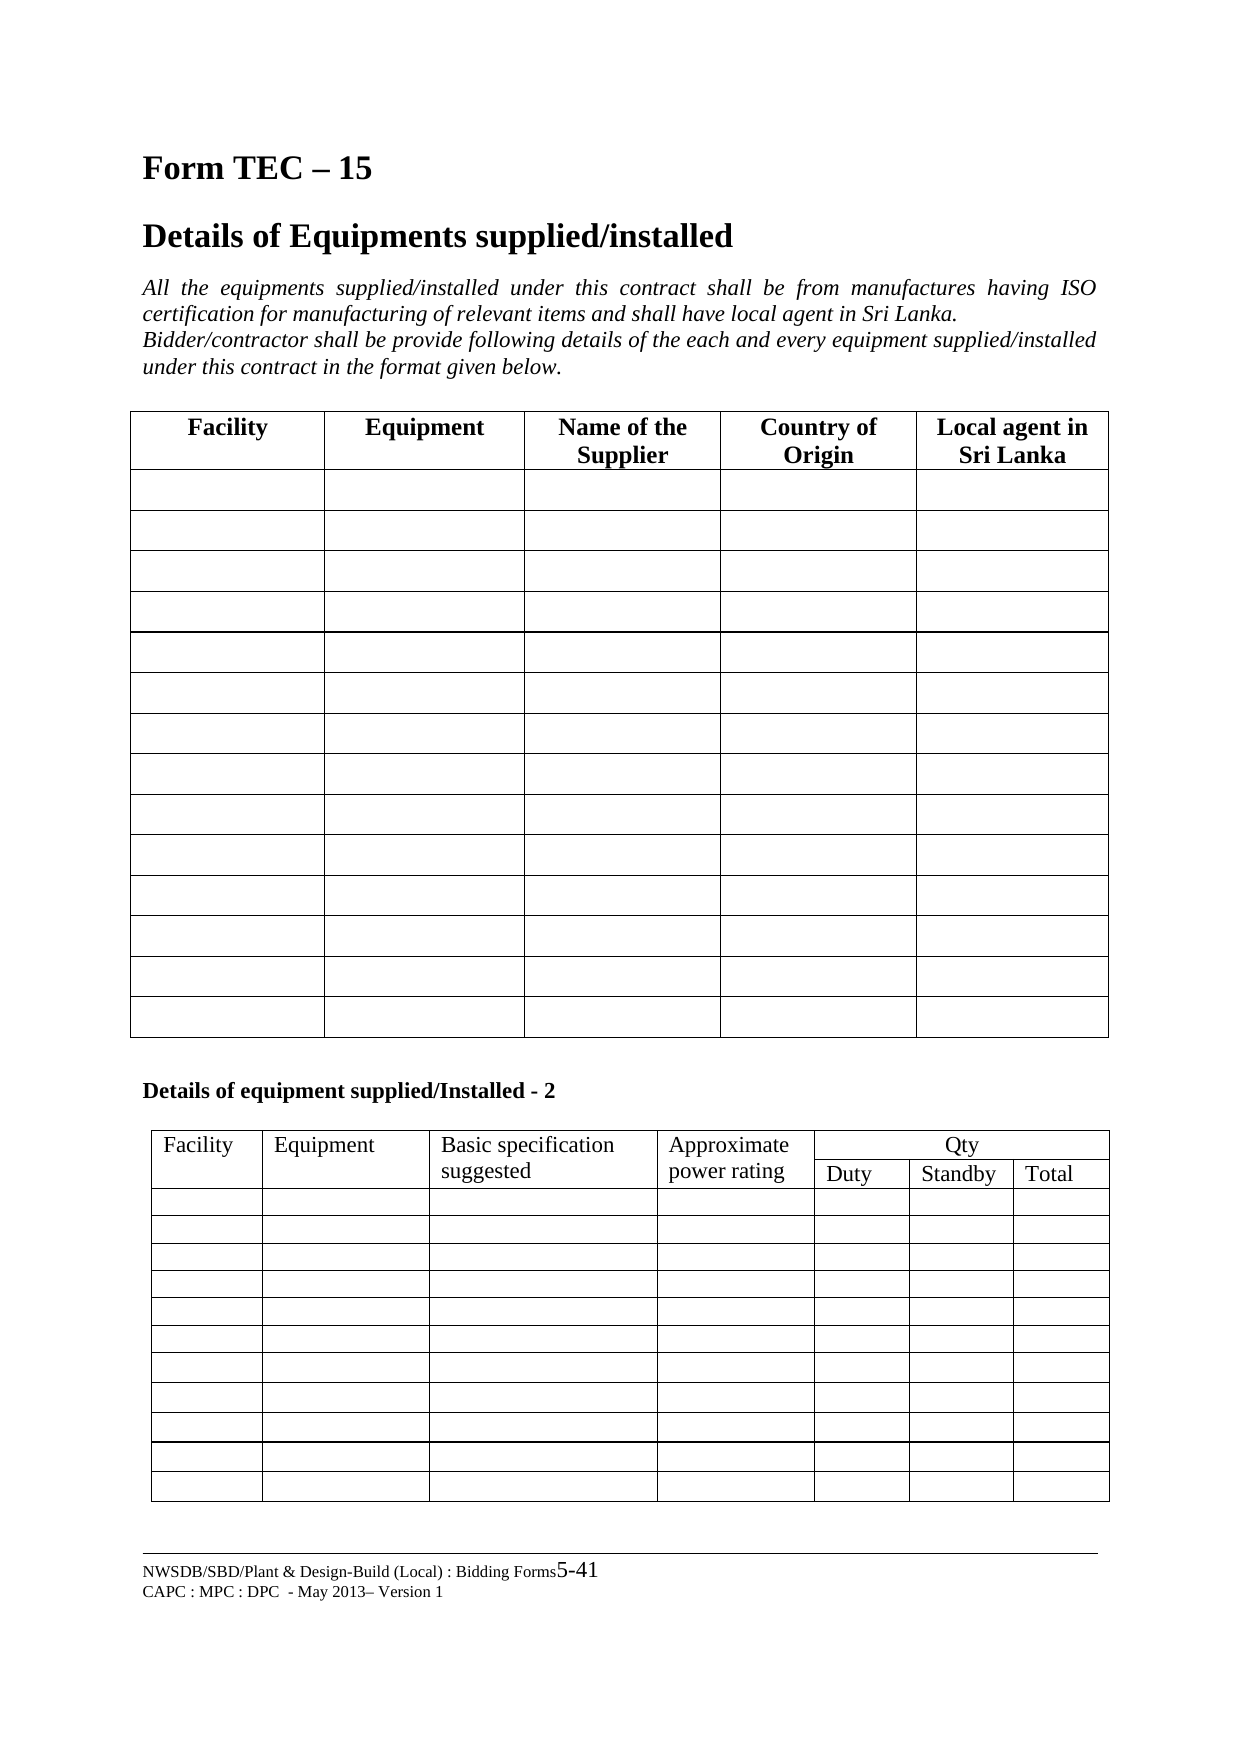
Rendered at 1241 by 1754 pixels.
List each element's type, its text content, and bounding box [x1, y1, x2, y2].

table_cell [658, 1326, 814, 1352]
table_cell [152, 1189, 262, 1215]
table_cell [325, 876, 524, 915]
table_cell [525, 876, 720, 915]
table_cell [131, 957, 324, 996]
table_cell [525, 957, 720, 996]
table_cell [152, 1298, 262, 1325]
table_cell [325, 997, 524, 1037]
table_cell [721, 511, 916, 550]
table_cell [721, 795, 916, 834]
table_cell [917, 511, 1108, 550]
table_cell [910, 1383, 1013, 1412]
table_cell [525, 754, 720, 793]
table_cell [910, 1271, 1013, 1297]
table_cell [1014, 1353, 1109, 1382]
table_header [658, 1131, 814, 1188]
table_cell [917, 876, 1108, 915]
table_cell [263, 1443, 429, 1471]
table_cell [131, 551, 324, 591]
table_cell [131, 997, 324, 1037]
text Details of equipment supplied/Installed - 2 [142, 1077, 1098, 1103]
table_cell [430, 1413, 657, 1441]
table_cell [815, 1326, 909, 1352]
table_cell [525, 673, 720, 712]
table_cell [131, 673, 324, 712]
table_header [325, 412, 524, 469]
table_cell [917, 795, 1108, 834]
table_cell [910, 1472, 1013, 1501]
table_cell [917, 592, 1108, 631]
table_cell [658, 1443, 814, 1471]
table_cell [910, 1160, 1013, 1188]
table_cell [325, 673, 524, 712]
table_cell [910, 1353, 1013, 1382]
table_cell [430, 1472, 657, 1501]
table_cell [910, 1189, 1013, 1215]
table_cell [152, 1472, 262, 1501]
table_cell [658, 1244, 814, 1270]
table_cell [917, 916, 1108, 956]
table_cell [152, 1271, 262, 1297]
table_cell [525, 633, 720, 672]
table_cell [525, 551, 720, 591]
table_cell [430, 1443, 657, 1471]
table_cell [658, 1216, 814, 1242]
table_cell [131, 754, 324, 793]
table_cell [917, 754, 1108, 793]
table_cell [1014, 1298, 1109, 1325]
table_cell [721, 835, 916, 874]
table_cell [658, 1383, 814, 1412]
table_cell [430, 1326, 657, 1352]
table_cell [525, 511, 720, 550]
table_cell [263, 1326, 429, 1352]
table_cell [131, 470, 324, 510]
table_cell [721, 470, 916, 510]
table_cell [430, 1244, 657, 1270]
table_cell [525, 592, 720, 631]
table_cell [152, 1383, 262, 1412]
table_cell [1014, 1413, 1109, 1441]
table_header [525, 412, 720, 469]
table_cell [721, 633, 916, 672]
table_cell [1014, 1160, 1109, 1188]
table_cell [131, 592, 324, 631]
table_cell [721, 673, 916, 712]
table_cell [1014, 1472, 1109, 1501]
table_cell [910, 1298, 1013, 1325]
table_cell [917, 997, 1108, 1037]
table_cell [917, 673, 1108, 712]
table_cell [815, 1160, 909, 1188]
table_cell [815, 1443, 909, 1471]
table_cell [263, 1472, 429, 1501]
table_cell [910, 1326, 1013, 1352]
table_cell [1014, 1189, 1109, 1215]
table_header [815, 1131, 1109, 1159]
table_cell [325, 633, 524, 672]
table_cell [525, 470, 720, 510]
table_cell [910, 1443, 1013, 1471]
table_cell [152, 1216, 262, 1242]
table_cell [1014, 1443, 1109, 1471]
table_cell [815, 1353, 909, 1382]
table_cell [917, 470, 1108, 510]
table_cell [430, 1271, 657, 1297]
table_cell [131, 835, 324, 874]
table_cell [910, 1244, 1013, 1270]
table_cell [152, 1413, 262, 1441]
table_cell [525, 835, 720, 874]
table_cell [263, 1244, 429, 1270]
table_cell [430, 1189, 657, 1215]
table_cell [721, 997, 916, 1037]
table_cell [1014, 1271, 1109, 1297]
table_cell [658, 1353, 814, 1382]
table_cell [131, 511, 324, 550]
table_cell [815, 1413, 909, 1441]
text Form TEC – 15 [142, 147, 1098, 186]
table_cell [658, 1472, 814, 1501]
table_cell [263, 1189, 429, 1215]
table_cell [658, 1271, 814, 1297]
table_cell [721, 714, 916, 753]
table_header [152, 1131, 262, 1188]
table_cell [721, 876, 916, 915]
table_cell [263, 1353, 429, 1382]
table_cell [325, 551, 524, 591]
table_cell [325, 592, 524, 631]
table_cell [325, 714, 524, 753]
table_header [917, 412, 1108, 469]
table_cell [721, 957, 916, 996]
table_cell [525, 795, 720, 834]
text Bidder/contractor shall be provide following details of the each and every equipment supplied/installed under this contract in the format given below. [142, 327, 1098, 379]
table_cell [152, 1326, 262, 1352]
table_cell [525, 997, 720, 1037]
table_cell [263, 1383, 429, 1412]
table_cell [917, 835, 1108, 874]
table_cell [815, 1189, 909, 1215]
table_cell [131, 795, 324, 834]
text Details of Equipments supplied/installed [142, 215, 1098, 255]
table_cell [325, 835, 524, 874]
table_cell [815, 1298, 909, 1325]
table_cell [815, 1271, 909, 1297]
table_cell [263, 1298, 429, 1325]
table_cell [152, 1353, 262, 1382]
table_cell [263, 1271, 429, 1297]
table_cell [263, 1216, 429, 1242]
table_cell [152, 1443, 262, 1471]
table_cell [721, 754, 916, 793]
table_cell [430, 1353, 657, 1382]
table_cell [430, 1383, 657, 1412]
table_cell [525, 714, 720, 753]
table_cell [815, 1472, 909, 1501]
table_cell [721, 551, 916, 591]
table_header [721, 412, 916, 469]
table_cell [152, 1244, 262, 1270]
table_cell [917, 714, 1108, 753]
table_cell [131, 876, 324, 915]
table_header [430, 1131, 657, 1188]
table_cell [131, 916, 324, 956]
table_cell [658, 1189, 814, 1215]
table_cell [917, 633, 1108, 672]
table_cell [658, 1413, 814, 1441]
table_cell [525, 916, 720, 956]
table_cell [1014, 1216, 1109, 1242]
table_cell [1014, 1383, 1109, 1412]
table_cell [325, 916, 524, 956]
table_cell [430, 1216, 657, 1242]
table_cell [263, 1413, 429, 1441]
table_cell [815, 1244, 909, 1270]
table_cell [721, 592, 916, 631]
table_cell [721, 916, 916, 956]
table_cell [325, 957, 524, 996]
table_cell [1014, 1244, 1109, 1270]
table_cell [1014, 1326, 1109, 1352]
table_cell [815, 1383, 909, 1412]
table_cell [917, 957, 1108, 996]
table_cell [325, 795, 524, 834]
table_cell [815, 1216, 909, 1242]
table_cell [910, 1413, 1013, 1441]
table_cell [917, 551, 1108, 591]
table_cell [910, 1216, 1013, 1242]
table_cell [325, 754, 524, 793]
text All the equipments supplied/installed under this contract shall be from manufactures having ISO certification for manufacturing of relevant items and shall have local agent in . [142, 274, 1098, 327]
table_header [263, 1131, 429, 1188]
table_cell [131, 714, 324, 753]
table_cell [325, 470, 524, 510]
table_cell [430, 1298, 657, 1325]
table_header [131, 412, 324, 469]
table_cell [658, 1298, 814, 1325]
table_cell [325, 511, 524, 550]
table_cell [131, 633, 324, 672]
